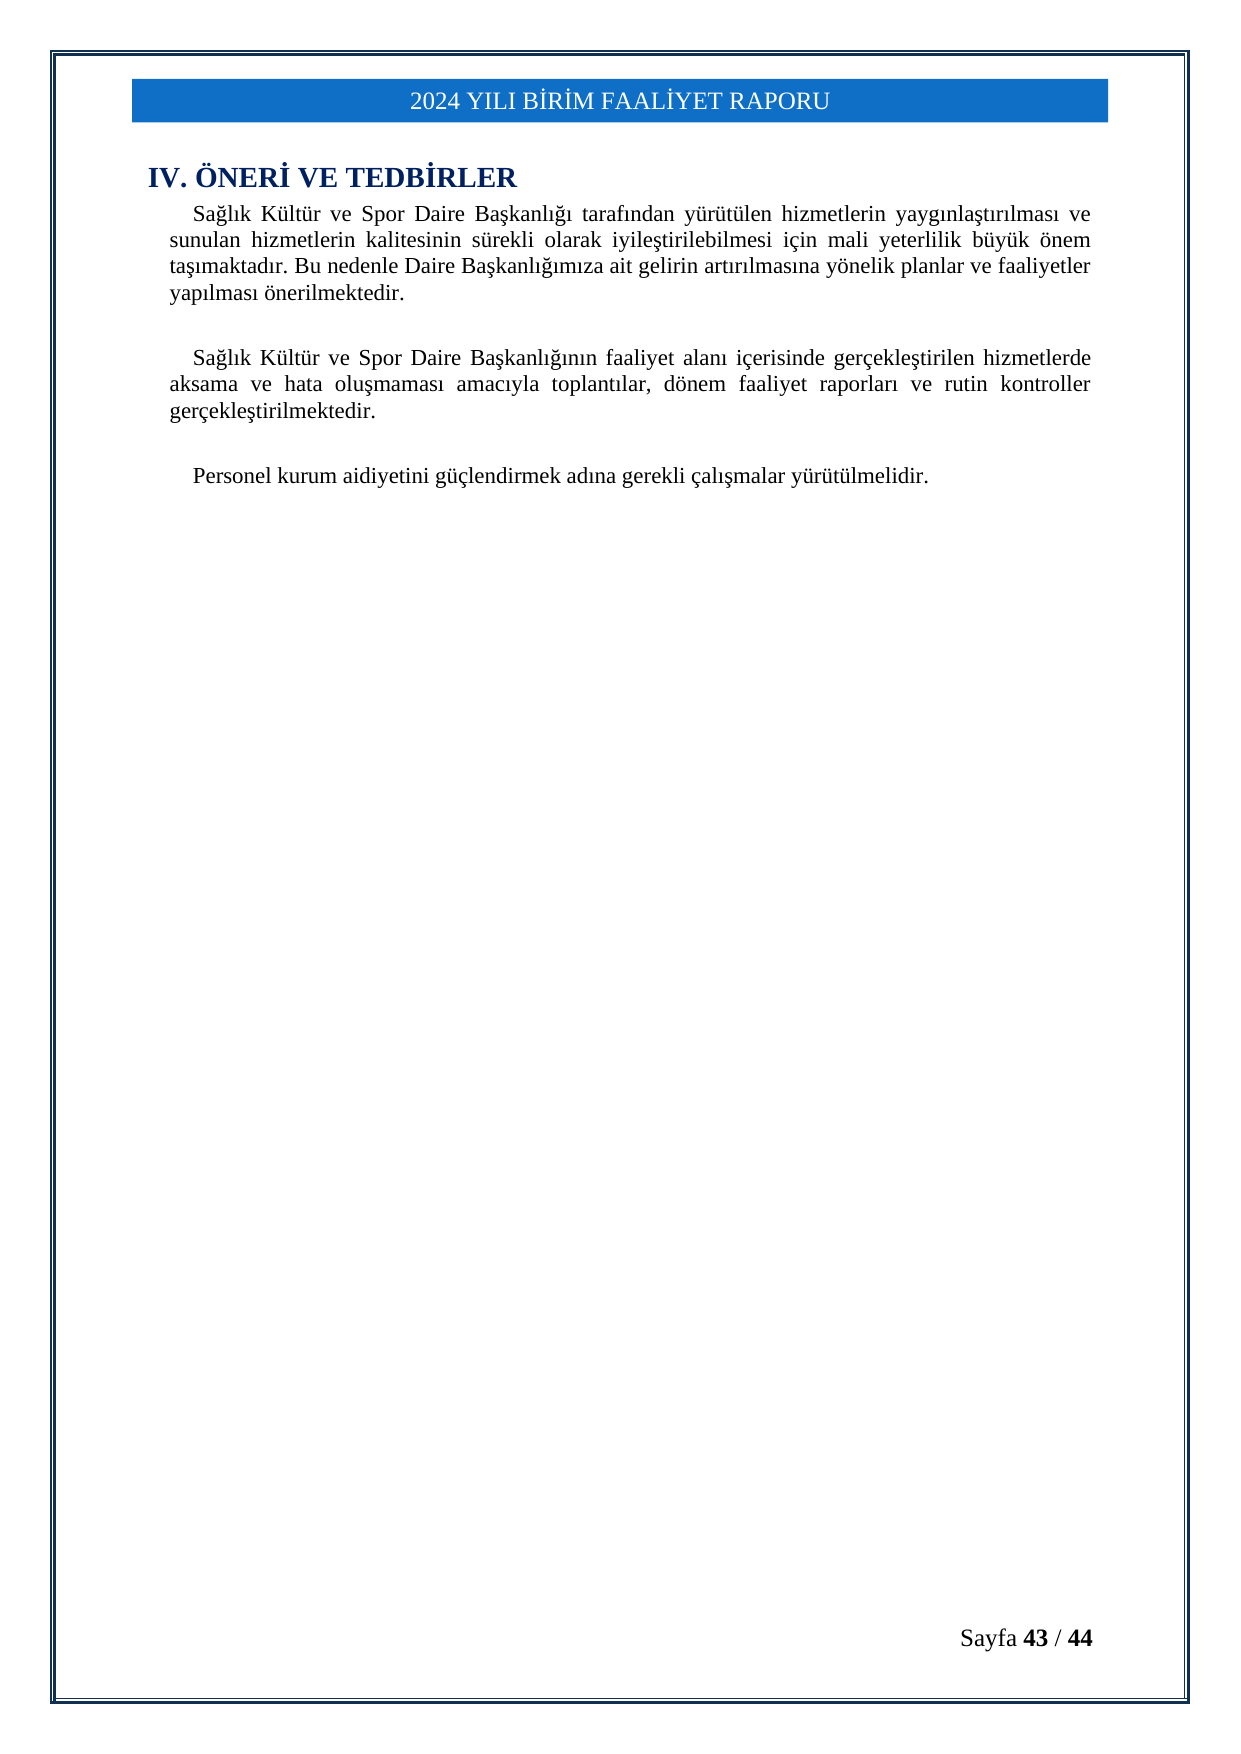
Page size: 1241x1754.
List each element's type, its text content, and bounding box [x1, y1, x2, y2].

text Sağlık Kültür ve Spor Daire Başkanlığının faaliyet alanı içerisinde gerçekleştirilen hizmetlerde aksama ve hata oluşmaması amacıyla toplantılar, dönem faaliyet raporları ve rutin kontroller gerçekleştirilmektedir. [169, 344, 1092, 423]
text Sağlık Kültür ve Spor Daire Başkanlığı tarafından yürütülen hizmetlerin yaygınlaştırılması ve sunulan hizmetlerin kalitesinin sürekli olarak iyileştirilebilmesi için mali yeterlilik büyük önem taşımaktadır. Bu nedenle Daire Başkanlığımıza ait gelirin artırılmasına yönelik planlar ve faaliyetler yapılması önerilmektedir. [169, 200, 1092, 305]
text Personel kurum aidiyetini güçlendirmek adına gerekli çalışmalar yürütülmelidir. [169, 462, 1092, 488]
subtitle ÖNERİ VE TEDBİRLER [148, 160, 1092, 194]
